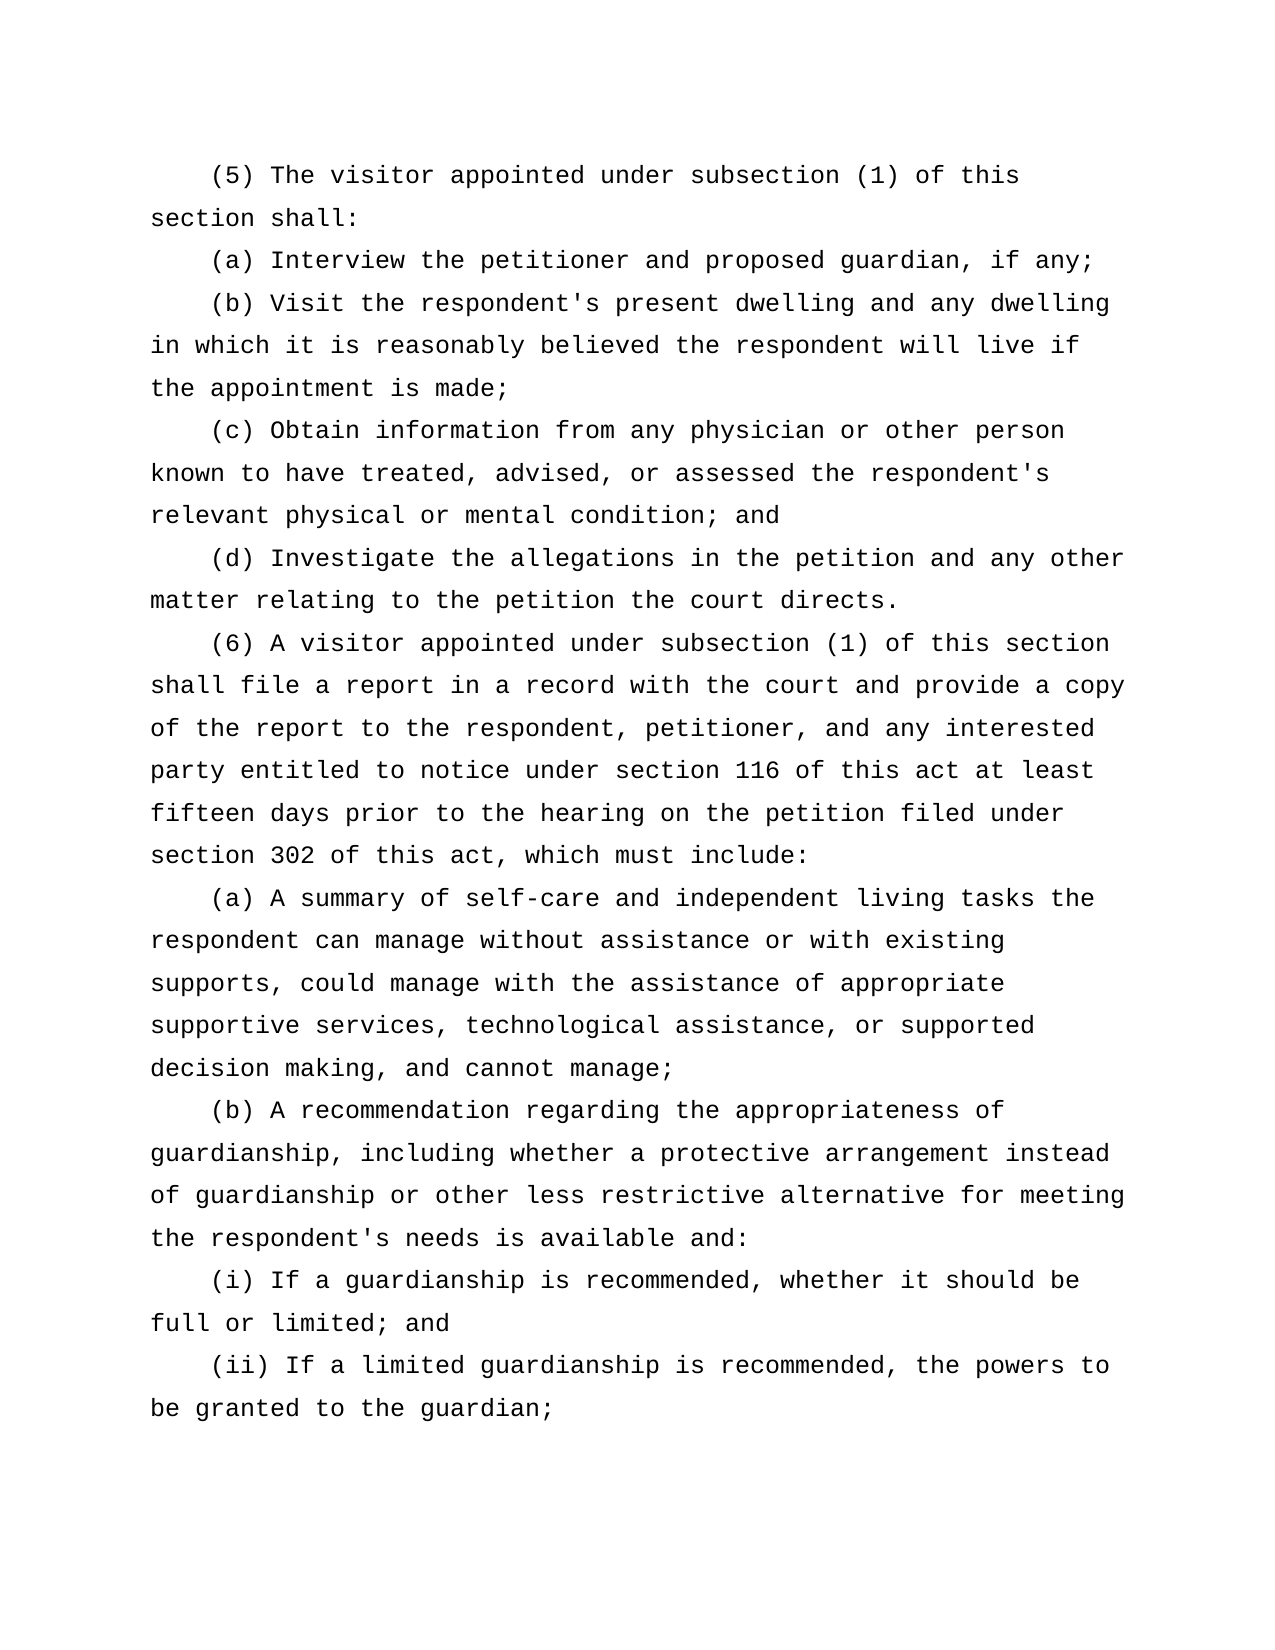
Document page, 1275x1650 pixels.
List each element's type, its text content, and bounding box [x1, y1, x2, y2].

text (6) A visitor appointed under subsection (1) of this section shall file a report in a record with the court and provide a copy of the report to the respondent, petitioner, and any interested party entitled to notice under section 116 of this act at least fifteen days prior to the hearing on the petition filed under section 302 of this act, which must include: [150, 617, 1125, 872]
text (a) Interview the petitioner and proposed guardian, if any; [150, 235, 1125, 277]
text (c) Obtain information from any physician or other person known to have treated, advised, or assessed the respondent's relevant physical or mental condition; and [150, 405, 1125, 532]
text (ii) If a limited guardianship is recommended, the powers to be granted to the guardian; [150, 1340, 1125, 1425]
text (5) The visitor appointed under subsection (1) of this section shall: [150, 150, 1125, 235]
text (b) A recommendation regarding the appropriateness of guardianship, including whether a protective arrangement instead of guardianship or other less restrictive alternative for meeting the respondent's needs is available and: [150, 1085, 1125, 1255]
text (a) A summary of self-care and independent living tasks the respondent can manage without assistance or with existing supports, could manage with the assistance of appropriate supportive services, technological assistance, or supported decision making, and cannot manage; [150, 872, 1125, 1085]
text (d) Investigate the allegations in the petition and any other matter relating to the petition the court directs. [150, 532, 1125, 617]
text (b) Visit the respondent's present dwelling and any dwelling in which it is reasonably believed the respondent will live if the appointment is made; [150, 277, 1125, 405]
text (i) If a guardianship is recommended, whether it should be full or limited; and [150, 1255, 1125, 1340]
